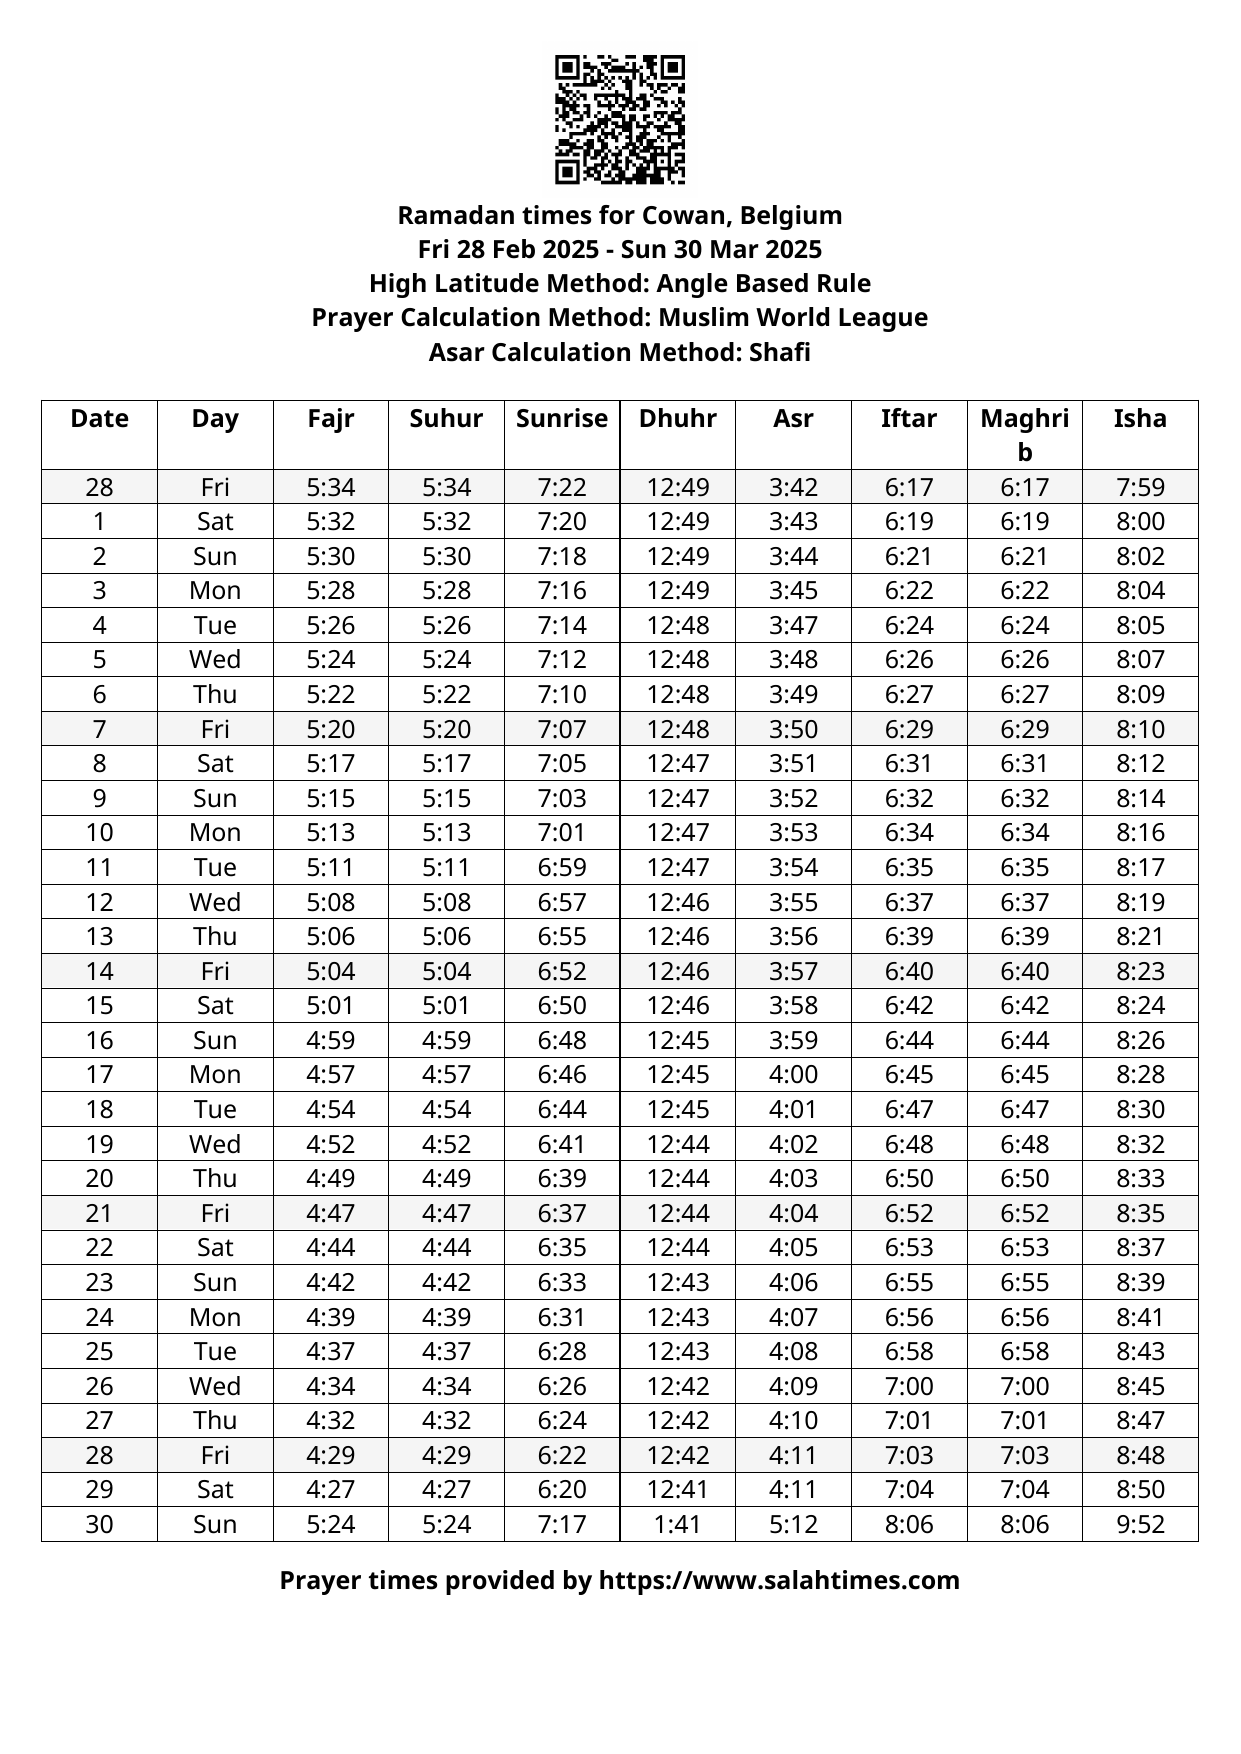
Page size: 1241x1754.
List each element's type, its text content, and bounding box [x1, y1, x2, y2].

table_cell 8:10 [1083, 712, 1198, 745]
table_cell 5:28 [274, 574, 388, 607]
table_cell 6:37 [505, 1196, 619, 1229]
table_header Asr [736, 401, 851, 469]
table_cell 8:21 [1083, 919, 1198, 953]
table_cell Wed [158, 1369, 273, 1402]
table_cell 6:27 [968, 677, 1082, 711]
table_cell 6:44 [505, 1092, 619, 1126]
table_cell 6:53 [852, 1231, 967, 1264]
table_cell 4:59 [389, 1023, 504, 1057]
table_cell 4:47 [274, 1196, 388, 1229]
table_cell 12:44 [621, 1231, 735, 1264]
table_cell 5:26 [274, 608, 388, 642]
table_cell 12:44 [621, 1161, 735, 1195]
table_cell 7:18 [505, 539, 619, 572]
table_cell 8:43 [1083, 1334, 1198, 1368]
table_cell 4:44 [389, 1231, 504, 1264]
table_cell 7:07 [505, 712, 619, 745]
table_cell 8:23 [1083, 954, 1198, 987]
table_cell 5:08 [389, 885, 504, 918]
table_cell 6:33 [505, 1265, 619, 1299]
table_cell 12:47 [621, 816, 735, 849]
table_cell 8:06 [852, 1507, 967, 1541]
table_cell 8:30 [1083, 1092, 1198, 1126]
table_cell 14 [42, 954, 157, 987]
table_cell 4:37 [389, 1334, 504, 1368]
table_cell 11 [42, 850, 157, 884]
table_cell 5:24 [274, 1507, 388, 1541]
table_cell 4:01 [736, 1092, 851, 1126]
table_cell 5:06 [389, 919, 504, 953]
table_cell 6:19 [852, 504, 967, 538]
table_cell 7:14 [505, 608, 619, 642]
table_cell 6:58 [852, 1334, 967, 1368]
table_cell 12:42 [621, 1404, 735, 1437]
table_cell 4:09 [736, 1369, 851, 1402]
table_cell 6:29 [852, 712, 967, 745]
table_cell Wed [158, 643, 273, 676]
table_cell 6:50 [505, 989, 619, 1022]
table_cell 3:49 [736, 677, 851, 711]
table_cell 6:34 [852, 816, 967, 849]
table_header Suhur [389, 401, 504, 469]
table_cell 7:01 [505, 816, 619, 849]
table_cell Fri [158, 954, 273, 987]
table_cell Fri [158, 712, 273, 745]
table_cell 6:47 [852, 1092, 967, 1126]
table_cell 12:43 [621, 1265, 735, 1299]
table_cell 21 [42, 1196, 157, 1229]
table_cell 12:49 [621, 539, 735, 572]
table_cell 3:48 [736, 643, 851, 676]
table_header Iftar [852, 401, 967, 469]
table_cell 12:48 [621, 643, 735, 676]
table_cell Sun [158, 781, 273, 814]
table_cell 6:22 [968, 574, 1082, 607]
table_cell 6 [42, 677, 157, 711]
table_cell 6:31 [852, 746, 967, 780]
table_cell 5:24 [274, 643, 388, 676]
table_cell Sat [158, 746, 273, 780]
table_cell 6:34 [968, 816, 1082, 849]
table_cell 8:17 [1083, 850, 1198, 884]
table_cell 6:53 [968, 1231, 1082, 1264]
table_cell 27 [42, 1404, 157, 1437]
table_cell Fri [158, 1438, 273, 1472]
table_cell 6:58 [968, 1334, 1082, 1368]
table_cell Tue [158, 850, 273, 884]
table_cell Thu [158, 677, 273, 711]
table_cell 24 [42, 1300, 157, 1333]
table_cell 8:45 [1083, 1369, 1198, 1402]
table_cell 4:07 [736, 1300, 851, 1333]
table_cell 6:26 [968, 643, 1082, 676]
table_cell 7:03 [968, 1438, 1082, 1472]
table_cell 3:58 [736, 989, 851, 1022]
table_cell 3:42 [736, 470, 851, 503]
table_cell 4:44 [274, 1231, 388, 1264]
table_cell 12 [42, 885, 157, 918]
table_cell 4:03 [736, 1161, 851, 1195]
table_cell 4:47 [389, 1196, 504, 1229]
table_cell 3:51 [736, 746, 851, 780]
table_cell 8:14 [1083, 781, 1198, 814]
table_cell 6:45 [852, 1058, 967, 1091]
table_cell 4:57 [274, 1058, 388, 1091]
table_cell 8:00 [1083, 504, 1198, 538]
table_cell 6:52 [968, 1196, 1082, 1229]
table_cell 5:04 [274, 954, 388, 987]
table_cell 6:39 [505, 1161, 619, 1195]
table_cell 4:49 [274, 1161, 388, 1195]
table_cell 6:40 [852, 954, 967, 987]
table_cell 4:29 [274, 1438, 388, 1472]
table_cell 7 [42, 712, 157, 745]
table_cell 6:52 [505, 954, 619, 987]
table_cell 3:55 [736, 885, 851, 918]
table_cell 4:27 [389, 1473, 504, 1506]
table_cell 6:47 [968, 1092, 1082, 1126]
table_cell 7:03 [505, 781, 619, 814]
table_cell 4:52 [389, 1127, 504, 1160]
table_cell 12:46 [621, 989, 735, 1022]
text Fri 28 Feb 2025 - Sun 30 Mar 2025 [42, 232, 1198, 266]
table_cell 12:47 [621, 746, 735, 780]
table_cell 8:07 [1083, 643, 1198, 676]
table_cell 6:28 [505, 1334, 619, 1368]
table_header Date [42, 401, 157, 469]
table_cell 5:01 [274, 989, 388, 1022]
table_cell 8:24 [1083, 989, 1198, 1022]
table_cell 3:53 [736, 816, 851, 849]
table_cell 13 [42, 919, 157, 953]
table_cell 5:08 [274, 885, 388, 918]
table_cell 3:57 [736, 954, 851, 987]
table_cell 3:44 [736, 539, 851, 572]
table_cell Mon [158, 816, 273, 849]
table_cell 3:54 [736, 850, 851, 884]
table_cell 8:02 [1083, 539, 1198, 572]
table_cell 4:32 [389, 1404, 504, 1437]
table_header Dhuhr [621, 401, 735, 469]
text Prayer Calculation Method: Muslim World League [42, 300, 1198, 334]
table_cell 6:26 [505, 1369, 619, 1402]
table_header Sunrise [505, 401, 619, 469]
table_cell 7:03 [852, 1438, 967, 1472]
text Asar Calculation Method: Shafi [42, 334, 1198, 368]
table_cell 8:12 [1083, 746, 1198, 780]
table_cell 6:19 [968, 504, 1082, 538]
table_cell Thu [158, 1161, 273, 1195]
table_cell 6:55 [852, 1265, 967, 1299]
table_cell 3:45 [736, 574, 851, 607]
table_header Fajr [274, 401, 388, 469]
table_cell 29 [42, 1473, 157, 1506]
table_cell 6:55 [505, 919, 619, 953]
table_cell Tue [158, 1334, 273, 1368]
table_cell 5:01 [389, 989, 504, 1022]
table_cell 8:35 [1083, 1196, 1198, 1229]
table_cell 12:42 [621, 1369, 735, 1402]
table_cell 7:04 [852, 1473, 967, 1506]
table_cell 8:06 [968, 1507, 1082, 1541]
table_cell 5:20 [389, 712, 504, 745]
table_cell 4 [42, 608, 157, 642]
table_cell 19 [42, 1127, 157, 1160]
table_cell 12:45 [621, 1092, 735, 1126]
table_cell 7:01 [852, 1404, 967, 1437]
table_cell Sat [158, 989, 273, 1022]
table_header Day [158, 401, 273, 469]
table_cell 17 [42, 1058, 157, 1091]
table_cell 12:46 [621, 919, 735, 953]
table_cell 4:57 [389, 1058, 504, 1091]
table_cell Tue [158, 1092, 273, 1126]
table_cell 16 [42, 1023, 157, 1057]
table_cell 12:47 [621, 850, 735, 884]
table_cell 4:27 [274, 1473, 388, 1506]
table_cell 8:32 [1083, 1127, 1198, 1160]
table_cell 8:19 [1083, 885, 1198, 918]
table_cell 6:45 [968, 1058, 1082, 1091]
table_cell 6:37 [852, 885, 967, 918]
table_cell 4:54 [274, 1092, 388, 1126]
table_cell 6:24 [852, 608, 967, 642]
table_cell 7:00 [968, 1369, 1082, 1402]
table_cell 12:49 [621, 470, 735, 503]
table_cell 10 [42, 816, 157, 849]
table_cell 8:37 [1083, 1231, 1198, 1264]
table_cell 5:17 [389, 746, 504, 780]
table_cell 4:39 [389, 1300, 504, 1333]
table_cell 6:17 [852, 470, 967, 503]
table_cell 30 [42, 1507, 157, 1541]
table_cell 6:44 [852, 1023, 967, 1057]
table_cell 20 [42, 1161, 157, 1195]
table_cell 7:16 [505, 574, 619, 607]
table_cell 4:42 [389, 1265, 504, 1299]
table_cell 6:56 [968, 1300, 1082, 1333]
table_cell Wed [158, 1127, 273, 1160]
table_cell 1 [42, 504, 157, 538]
table_cell 5:22 [389, 677, 504, 711]
table_cell 18 [42, 1092, 157, 1126]
table_cell 3:59 [736, 1023, 851, 1057]
table_cell 6:32 [968, 781, 1082, 814]
table_cell 12:48 [621, 608, 735, 642]
table_cell 5:34 [389, 470, 504, 503]
table_cell 6:29 [968, 712, 1082, 745]
table_cell 6:48 [505, 1023, 619, 1057]
table_cell 5:24 [389, 643, 504, 676]
table_header Isha [1083, 401, 1198, 469]
table_cell 5:13 [274, 816, 388, 849]
table_cell Mon [158, 1300, 273, 1333]
table_cell 28 [42, 470, 157, 503]
table_cell 7:05 [505, 746, 619, 780]
table_cell 8:33 [1083, 1161, 1198, 1195]
table_cell 8:16 [1083, 816, 1198, 849]
table_cell 6:39 [852, 919, 967, 953]
table_cell 2 [42, 539, 157, 572]
table_cell 5:06 [274, 919, 388, 953]
table_cell 6:35 [968, 850, 1082, 884]
table_cell 6:35 [852, 850, 967, 884]
table_cell 12:43 [621, 1300, 735, 1333]
table_cell Mon [158, 574, 273, 607]
table_cell 6:59 [505, 850, 619, 884]
text Ramadan times for Cowan, Belgium [42, 198, 1198, 232]
table_cell 5:11 [389, 850, 504, 884]
table_cell 1:41 [621, 1507, 735, 1541]
table_cell 12:47 [621, 781, 735, 814]
table_cell 5:30 [389, 539, 504, 572]
table_cell 6:24 [968, 608, 1082, 642]
table_cell 12:45 [621, 1023, 735, 1057]
table_cell 3:50 [736, 712, 851, 745]
table_cell 5:20 [274, 712, 388, 745]
table_cell 5:28 [389, 574, 504, 607]
table_cell 4:42 [274, 1265, 388, 1299]
table_cell 6:31 [505, 1300, 619, 1333]
table_cell 7:10 [505, 677, 619, 711]
table_cell 9 [42, 781, 157, 814]
table_cell 4:49 [389, 1161, 504, 1195]
table_cell 3:52 [736, 781, 851, 814]
table_cell 3 [42, 574, 157, 607]
table_cell 28 [42, 1438, 157, 1472]
table_cell 12:44 [621, 1127, 735, 1160]
table_cell 6:21 [852, 539, 967, 572]
table_cell 4:11 [736, 1473, 851, 1506]
table_cell 4:34 [389, 1369, 504, 1402]
table_cell Sun [158, 1265, 273, 1299]
table_cell 12:48 [621, 712, 735, 745]
table_cell Sat [158, 504, 273, 538]
table_cell 6:48 [852, 1127, 967, 1160]
table_cell 8:28 [1083, 1058, 1198, 1091]
table_cell 6:26 [852, 643, 967, 676]
table_cell 5 [42, 643, 157, 676]
table_cell 4:29 [389, 1438, 504, 1472]
table_cell 25 [42, 1334, 157, 1368]
table_cell 6:21 [968, 539, 1082, 572]
table_cell 6:50 [852, 1161, 967, 1195]
table_cell 4:02 [736, 1127, 851, 1160]
table_cell 6:48 [968, 1127, 1082, 1160]
table_cell 7:20 [505, 504, 619, 538]
table_cell 7:01 [968, 1404, 1082, 1437]
table_cell 6:27 [852, 677, 967, 711]
table_cell 22 [42, 1231, 157, 1264]
table_cell 8:09 [1083, 677, 1198, 711]
table_cell 5:11 [274, 850, 388, 884]
table_cell 8:47 [1083, 1404, 1198, 1437]
table_cell 6:31 [968, 746, 1082, 780]
table_cell 12:49 [621, 574, 735, 607]
table_cell 12:45 [621, 1058, 735, 1091]
table_cell 4:11 [736, 1438, 851, 1472]
table_cell 6:22 [505, 1438, 619, 1472]
table_cell 12:42 [621, 1438, 735, 1472]
table_cell 7:12 [505, 643, 619, 676]
table_cell 7:59 [1083, 470, 1198, 503]
picture [542, 41, 699, 198]
table_cell 15 [42, 989, 157, 1022]
table_cell 26 [42, 1369, 157, 1402]
table_cell 12:46 [621, 954, 735, 987]
table_cell 4:05 [736, 1231, 851, 1264]
table_cell 23 [42, 1265, 157, 1299]
table_cell 4:34 [274, 1369, 388, 1402]
table_cell 8:50 [1083, 1473, 1198, 1506]
table_cell 6:24 [505, 1404, 619, 1437]
table_cell Mon [158, 1058, 273, 1091]
table_cell 5:15 [389, 781, 504, 814]
table_cell Wed [158, 885, 273, 918]
table_cell 6:22 [852, 574, 967, 607]
table_cell 6:37 [968, 885, 1082, 918]
table_cell Thu [158, 1404, 273, 1437]
table_cell 6:32 [852, 781, 967, 814]
table_cell 12:48 [621, 677, 735, 711]
table_cell 12:41 [621, 1473, 735, 1506]
table_cell 6:39 [968, 919, 1082, 953]
table_cell 5:12 [736, 1507, 851, 1541]
text Prayer times provided by https://www.salahtimes.com [42, 1563, 1198, 1597]
table_cell 4:54 [389, 1092, 504, 1126]
table_cell 5:32 [389, 504, 504, 538]
table_cell 6:40 [968, 954, 1082, 987]
table_cell 8:39 [1083, 1265, 1198, 1299]
table_cell 5:13 [389, 816, 504, 849]
table_cell 12:49 [621, 504, 735, 538]
table_cell 6:42 [852, 989, 967, 1022]
table_cell 6:17 [968, 470, 1082, 503]
table_cell 4:32 [274, 1404, 388, 1437]
table_cell Sun [158, 1507, 273, 1541]
table_cell 12:43 [621, 1334, 735, 1368]
table_cell 6:57 [505, 885, 619, 918]
table_cell 4:37 [274, 1334, 388, 1368]
table_cell 6:52 [852, 1196, 967, 1229]
table_cell 5:34 [274, 470, 388, 503]
table_cell 8:41 [1083, 1300, 1198, 1333]
table_cell 5:30 [274, 539, 388, 572]
table_cell 6:42 [968, 989, 1082, 1022]
table_cell Sun [158, 1023, 273, 1057]
table_cell 3:56 [736, 919, 851, 953]
table_cell Fri [158, 470, 273, 503]
table_cell 4:59 [274, 1023, 388, 1057]
table_cell 4:08 [736, 1334, 851, 1368]
table_cell 8:04 [1083, 574, 1198, 607]
table_cell 12:46 [621, 885, 735, 918]
table_cell 3:43 [736, 504, 851, 538]
table_cell 4:10 [736, 1404, 851, 1437]
table_cell Fri [158, 1196, 273, 1229]
table_cell 8:05 [1083, 608, 1198, 642]
table_cell 6:35 [505, 1231, 619, 1264]
table_cell 7:00 [852, 1369, 967, 1402]
table_header Maghrib [968, 401, 1082, 469]
table_cell 5:24 [389, 1507, 504, 1541]
table_cell Tue [158, 608, 273, 642]
table_cell Sat [158, 1231, 273, 1264]
table_cell 5:15 [274, 781, 388, 814]
text High Latitude Method: Angle Based Rule [42, 266, 1198, 300]
table_cell Sat [158, 1473, 273, 1506]
table_cell Thu [158, 919, 273, 953]
table_cell 4:04 [736, 1196, 851, 1229]
table_cell 5:17 [274, 746, 388, 780]
table_cell 7:17 [505, 1507, 619, 1541]
table_cell 4:06 [736, 1265, 851, 1299]
table_cell 8:26 [1083, 1023, 1198, 1057]
table_cell 5:04 [389, 954, 504, 987]
table_cell 7:22 [505, 470, 619, 503]
table_cell Sun [158, 539, 273, 572]
table_cell 12:44 [621, 1196, 735, 1229]
table_cell 5:26 [389, 608, 504, 642]
table_cell 6:44 [968, 1023, 1082, 1057]
table_cell 9:52 [1083, 1507, 1198, 1541]
table_cell 4:52 [274, 1127, 388, 1160]
table_cell 5:22 [274, 677, 388, 711]
table_cell 6:55 [968, 1265, 1082, 1299]
table_cell 6:41 [505, 1127, 619, 1160]
table_cell 4:00 [736, 1058, 851, 1091]
table_cell 6:20 [505, 1473, 619, 1506]
table_cell 8 [42, 746, 157, 780]
table_cell 8:48 [1083, 1438, 1198, 1472]
table_cell 6:46 [505, 1058, 619, 1091]
table_cell 6:50 [968, 1161, 1082, 1195]
table_cell 4:39 [274, 1300, 388, 1333]
table_cell 3:47 [736, 608, 851, 642]
table_cell 5:32 [274, 504, 388, 538]
table_cell 7:04 [968, 1473, 1082, 1506]
table_cell 6:56 [852, 1300, 967, 1333]
